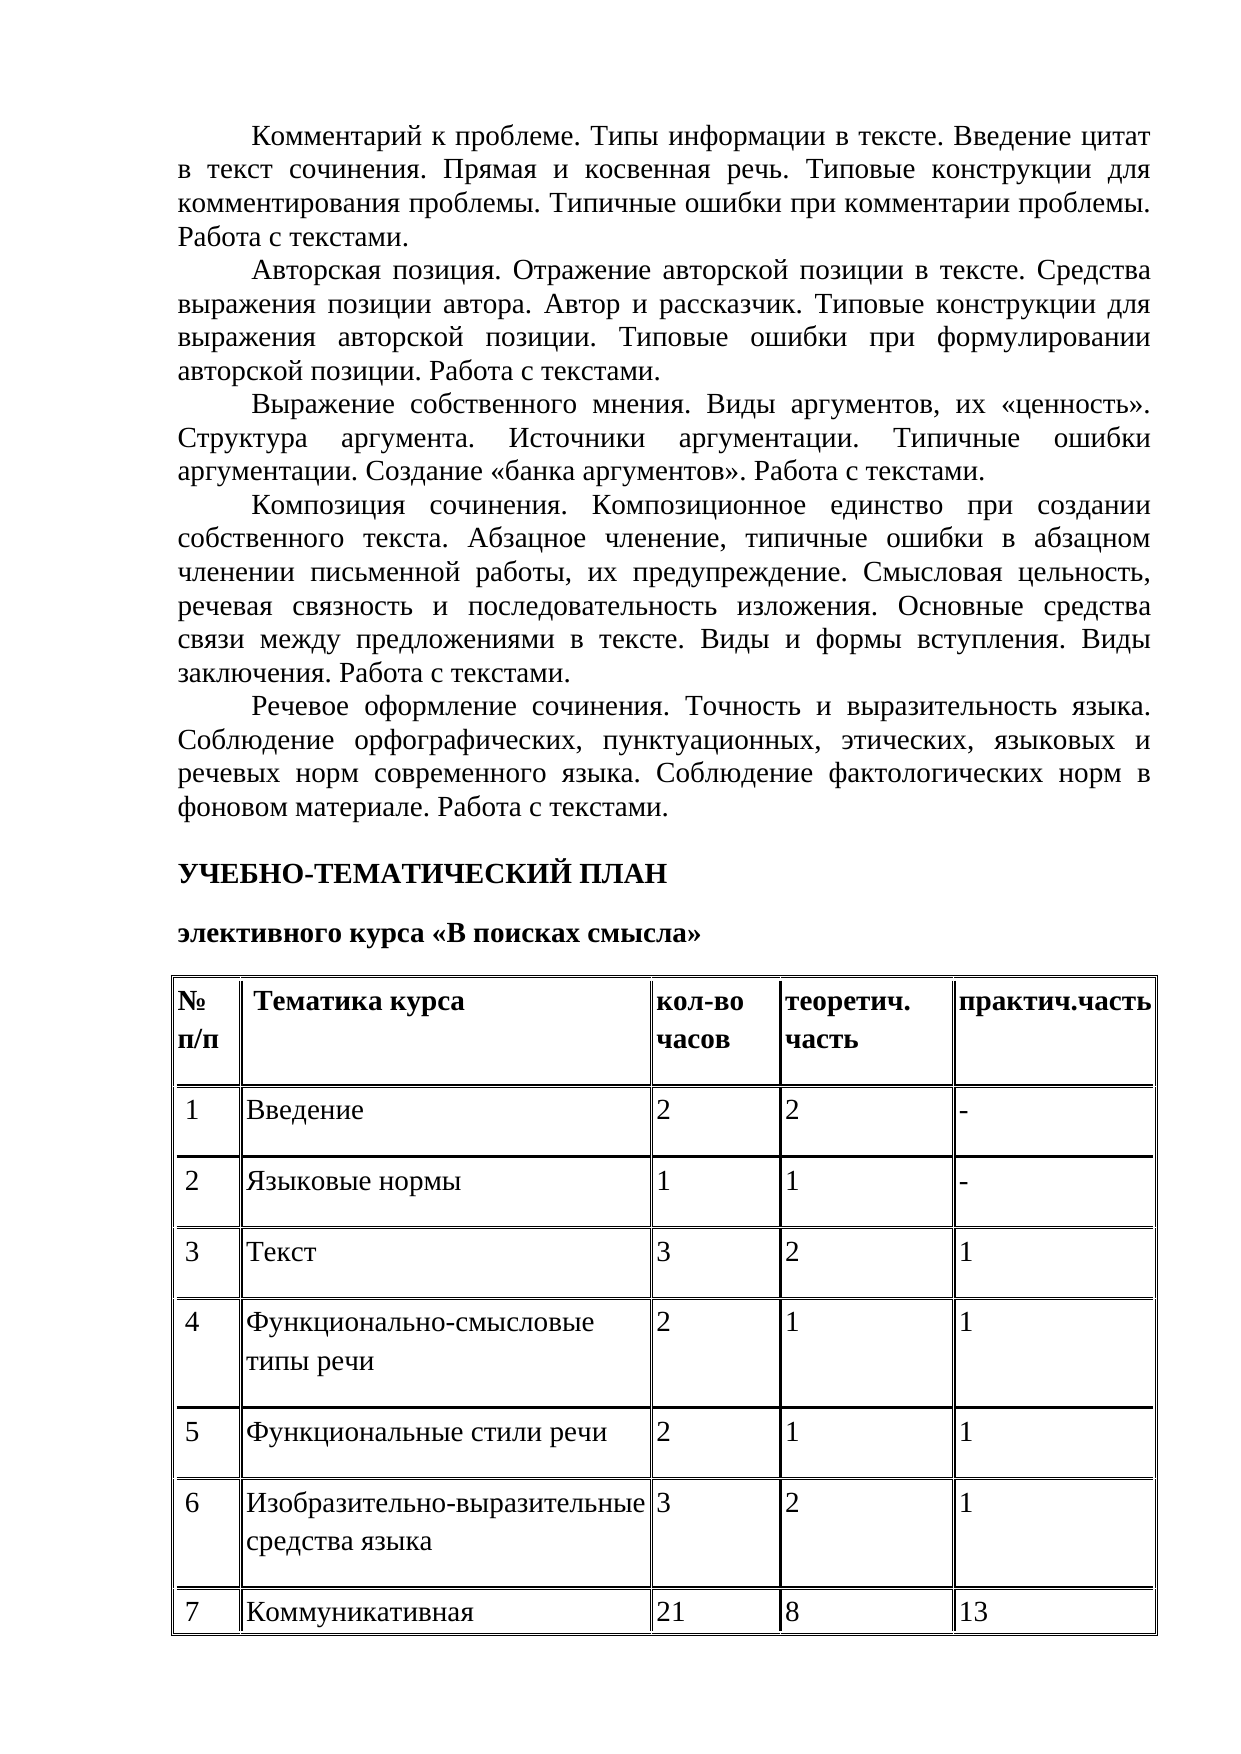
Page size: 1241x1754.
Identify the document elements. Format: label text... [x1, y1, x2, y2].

table_header № п/п [173, 976, 241, 1084]
table_cell 3 [653, 1480, 779, 1586]
text Речевое оформление сочинения. Точность и выразительность языка. Соблюдение орфографических, пунктуационных, этических, языковых и речевых норм современного языка. Соблюдение фактологических норм в фоновом материале. Работа с текстами. [177, 688, 1152, 822]
table_cell 13 [954, 1586, 1155, 1632]
table_cell 2 [174, 1155, 239, 1226]
table_cell 1 [653, 1158, 779, 1226]
table_cell - [956, 1084, 1155, 1155]
table_cell 2 [653, 1409, 779, 1477]
table_cell Языковые нормы [243, 1158, 650, 1226]
table_cell 8 [780, 1586, 954, 1632]
table_header практич.часть [954, 978, 1155, 1084]
table_cell 1 [782, 1300, 952, 1406]
table_cell 1 [782, 1409, 952, 1477]
table_cell 2 [653, 1300, 779, 1406]
text элективного курса «В поисках смысла» [177, 915, 1152, 949]
table_cell 21 [651, 1590, 780, 1632]
table_cell 1 [782, 1158, 952, 1226]
table_cell 4 [173, 1297, 241, 1406]
table_header кол-во часов [651, 978, 780, 1084]
table_cell Изобразительно-выразительные средства языка [243, 1480, 650, 1586]
table_cell Функциональные стили речи [243, 1409, 650, 1477]
text Выражение собственного мнения. Виды аргументов, их «ценность». Структура аргумента. Источники аргументации. Типичные ошибки аргументации. Создание «банка аргументов». Работа с текстами. [177, 386, 1152, 487]
text Композиция сочинения. Композиционное единство при создании собственного текста. Абзацное членение, типичные ошибки в абзацном членении письменной работы, их предупреждение. Смысловая цельность, речевая связность и последовательность изложения. Основные средства связи между предложениями в тексте. Виды и формы вступления. Виды заключения. Работа с текстами. [177, 487, 1152, 688]
table_cell 6 [173, 1477, 241, 1586]
table_cell 1 [954, 1226, 1156, 1297]
table_cell 2 [782, 1229, 952, 1297]
table_cell 1 [954, 1477, 1156, 1586]
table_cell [241, 1590, 651, 1632]
table_cell 3 [173, 1226, 241, 1297]
table_cell 2 [782, 1480, 952, 1586]
table_cell 2 [782, 1088, 952, 1155]
table_cell Функционально-смысловые типы речи [243, 1300, 650, 1406]
table_cell Текст [243, 1229, 650, 1297]
table_cell 5 [174, 1406, 239, 1477]
table_cell 2 [653, 1088, 779, 1155]
table_cell 1 [954, 1297, 1156, 1406]
table_cell Введение [243, 1088, 650, 1155]
text Авторская позиция. Отражение авторской позиции в тексте. Средства выражения позиции автора. Автор и рассказчик. Типовые конструкции для выражения авторской позиции. Типовые ошибки при формулировании авторской позиции. Работа с текстами. [177, 252, 1152, 386]
text Комментарий к проблеме. Типы информации в тексте. Введение цитат в текст сочинения. Прямая и косвенная речь. Типовые конструкции для комментирования проблемы. Типичные ошибки при комментарии проблемы. Работа с текстами. [177, 118, 1152, 252]
table_header Тематика курса [241, 978, 651, 1084]
table_cell 1 [956, 1406, 1155, 1477]
table_cell 1 [174, 1084, 239, 1155]
text УЧЕБНО-ТЕМАТИЧЕСКИЙ ПЛАН [177, 856, 1152, 889]
table_header теоретич. часть [780, 976, 954, 1084]
table_cell 7 [174, 1586, 241, 1632]
table_cell - [956, 1155, 1155, 1226]
table_cell 3 [653, 1229, 779, 1297]
